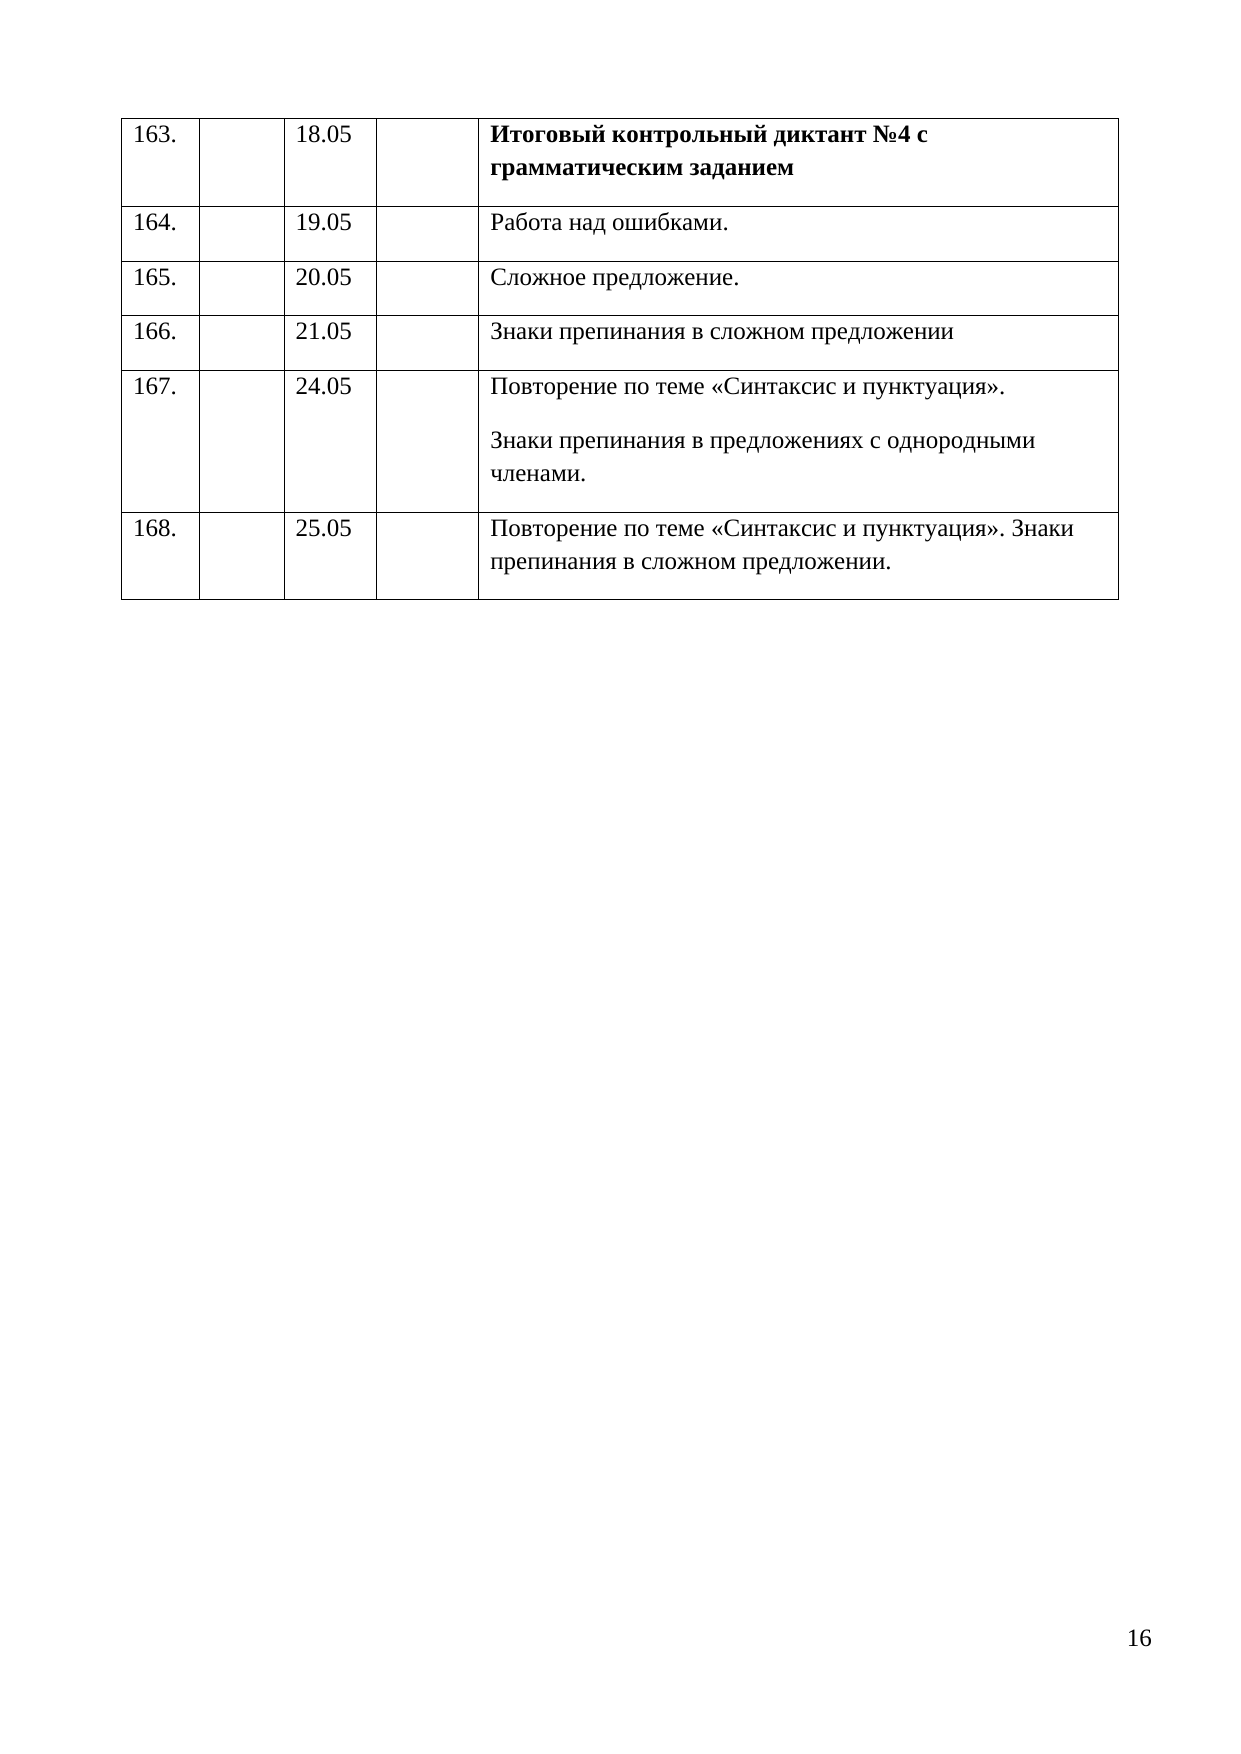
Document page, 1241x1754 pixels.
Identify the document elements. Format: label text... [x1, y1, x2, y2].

table_cell [377, 371, 478, 512]
table_cell Знаки препинания в сложном предложении [479, 316, 1118, 370]
table_cell Итоговый контрольный диктант №4 с грамматическим заданием [479, 119, 1118, 206]
table_cell 164. [122, 207, 199, 261]
table_cell [200, 262, 284, 315]
table_cell [200, 513, 284, 599]
table_cell 25.05 [285, 513, 376, 599]
table_cell Повторение по теме «Синтаксис и пунктуация». Знаки препинания в сложном предложении. [479, 513, 1118, 599]
table_cell 20.05 [285, 262, 376, 315]
table_cell 21.05 [285, 316, 376, 370]
table_cell Сложное предложение. [479, 262, 1118, 315]
table_cell 24.05 [285, 371, 376, 512]
table_cell 166. [122, 316, 199, 370]
table_cell Работа над ошибками. [479, 207, 1118, 261]
table_cell 168. [122, 513, 199, 599]
table_cell Повторение по теме «Синтаксис и пунктуация». Знаки препинания в предложениях с однородными членами. [479, 371, 1118, 512]
table_cell 165. [122, 262, 199, 315]
table_cell [377, 316, 478, 370]
table_cell [377, 513, 478, 599]
table_cell 167. [122, 371, 199, 512]
table_cell [200, 371, 284, 512]
table_cell 163. [122, 119, 199, 206]
table_cell [377, 262, 478, 315]
table_cell 19.05 [285, 207, 376, 261]
table_cell [377, 207, 478, 261]
table_cell [377, 119, 478, 206]
table_cell 18.05 [285, 119, 376, 206]
table_cell [200, 207, 284, 261]
table_cell [200, 119, 284, 206]
table_cell [200, 316, 284, 370]
